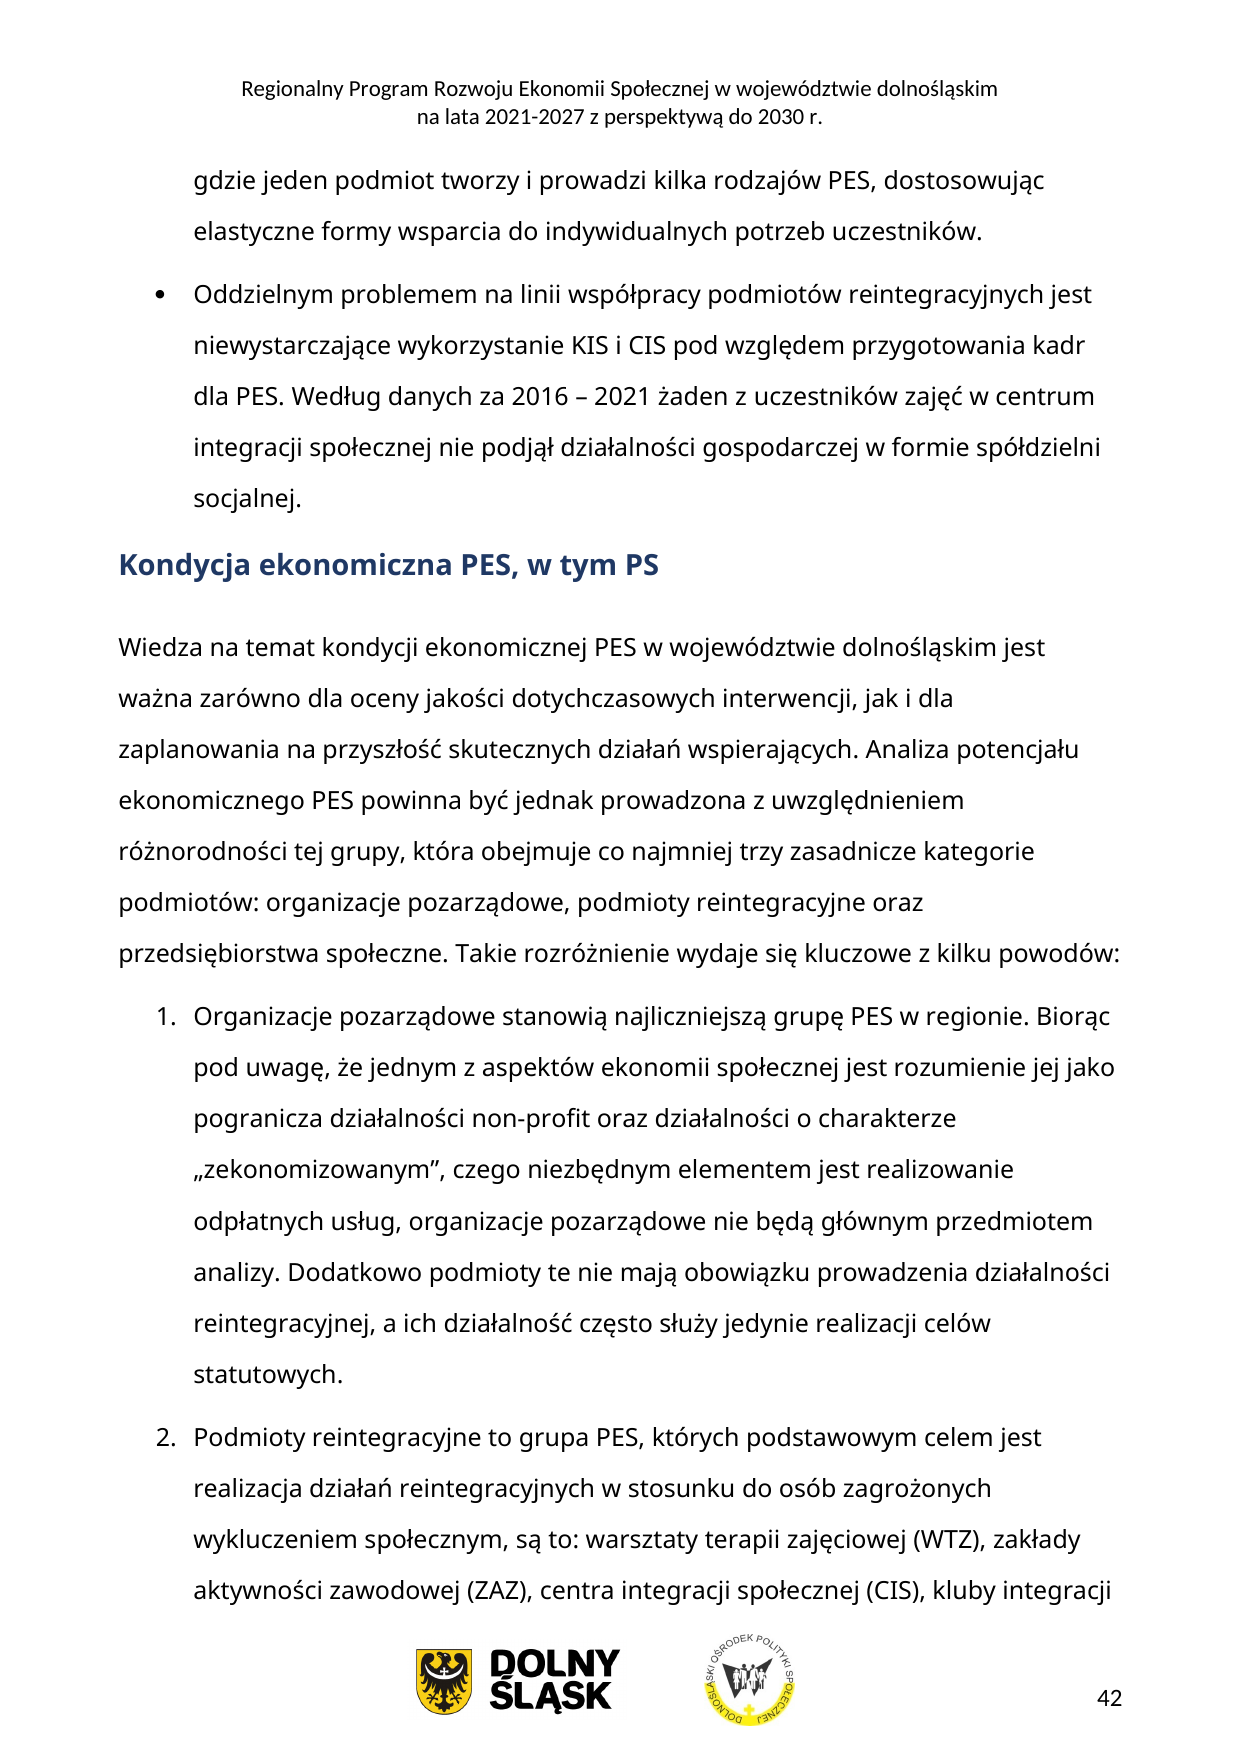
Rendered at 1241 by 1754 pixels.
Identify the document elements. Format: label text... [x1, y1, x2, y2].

list Oddzielnym problemem na linii współpracy podmiotów reintegracyjnych jest niewystarczające wykorzystanie KIS i CIS pod względem przygotowania kadr dla PES. Według danych za 2016 – 2021 żaden z uczestników zajęć w centrum integracji społecznej nie podjął działalności gospodarczej w formie spółdzielni socjalnej. [156, 277, 1122, 515]
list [156, 162, 1122, 247]
subtitle Kondycja ekonomiczna PES, w tym PS [118, 545, 1122, 584]
picture [704, 1634, 795, 1726]
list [156, 1420, 1122, 1607]
list Organizacje pozarządowe stanowią najliczniejszą grupę PES w regionie. Biorąc pod uwagę, że jednym z aspektów ekonomii społecznej jest rozumienie jej jako pogranicza działalności non-profit oraz działalności o charakterze „zekonomizowanym”, czego niezbędnym elementem jest realizowanie odpłatnych usług, organizacje pozarządowe nie będą głównym przedmiotem analizy. Dodatkowo podmioty te nie mają obowiązku prowadzenia działalności reintegracyjnej, a ich działalność często służy jedynie realizacji celów statutowych. [156, 999, 1122, 1390]
picture [407, 1639, 627, 1720]
text Wiedza na temat kondycji ekonomicznej PES w województwie dolnośląskim jest ważna zarówno dla oceny jakości dotychczasowych interwencji, jak i dla zaplanowania na przyszłość skutecznych działań wspierających. Analiza potencjału ekonomicznego PES powinna być jednak prowadzona z uwzględnieniem różnorodności tej grupy, która obejmuje co najmniej trzy zasadnicze kategorie podmiotów: organizacje pozarządowe, podmioty reintegracyjne oraz przedsiębiorstwa społeczne. Takie rozróżnienie wydaje się kluczowe z kilku powodów: [118, 629, 1122, 969]
